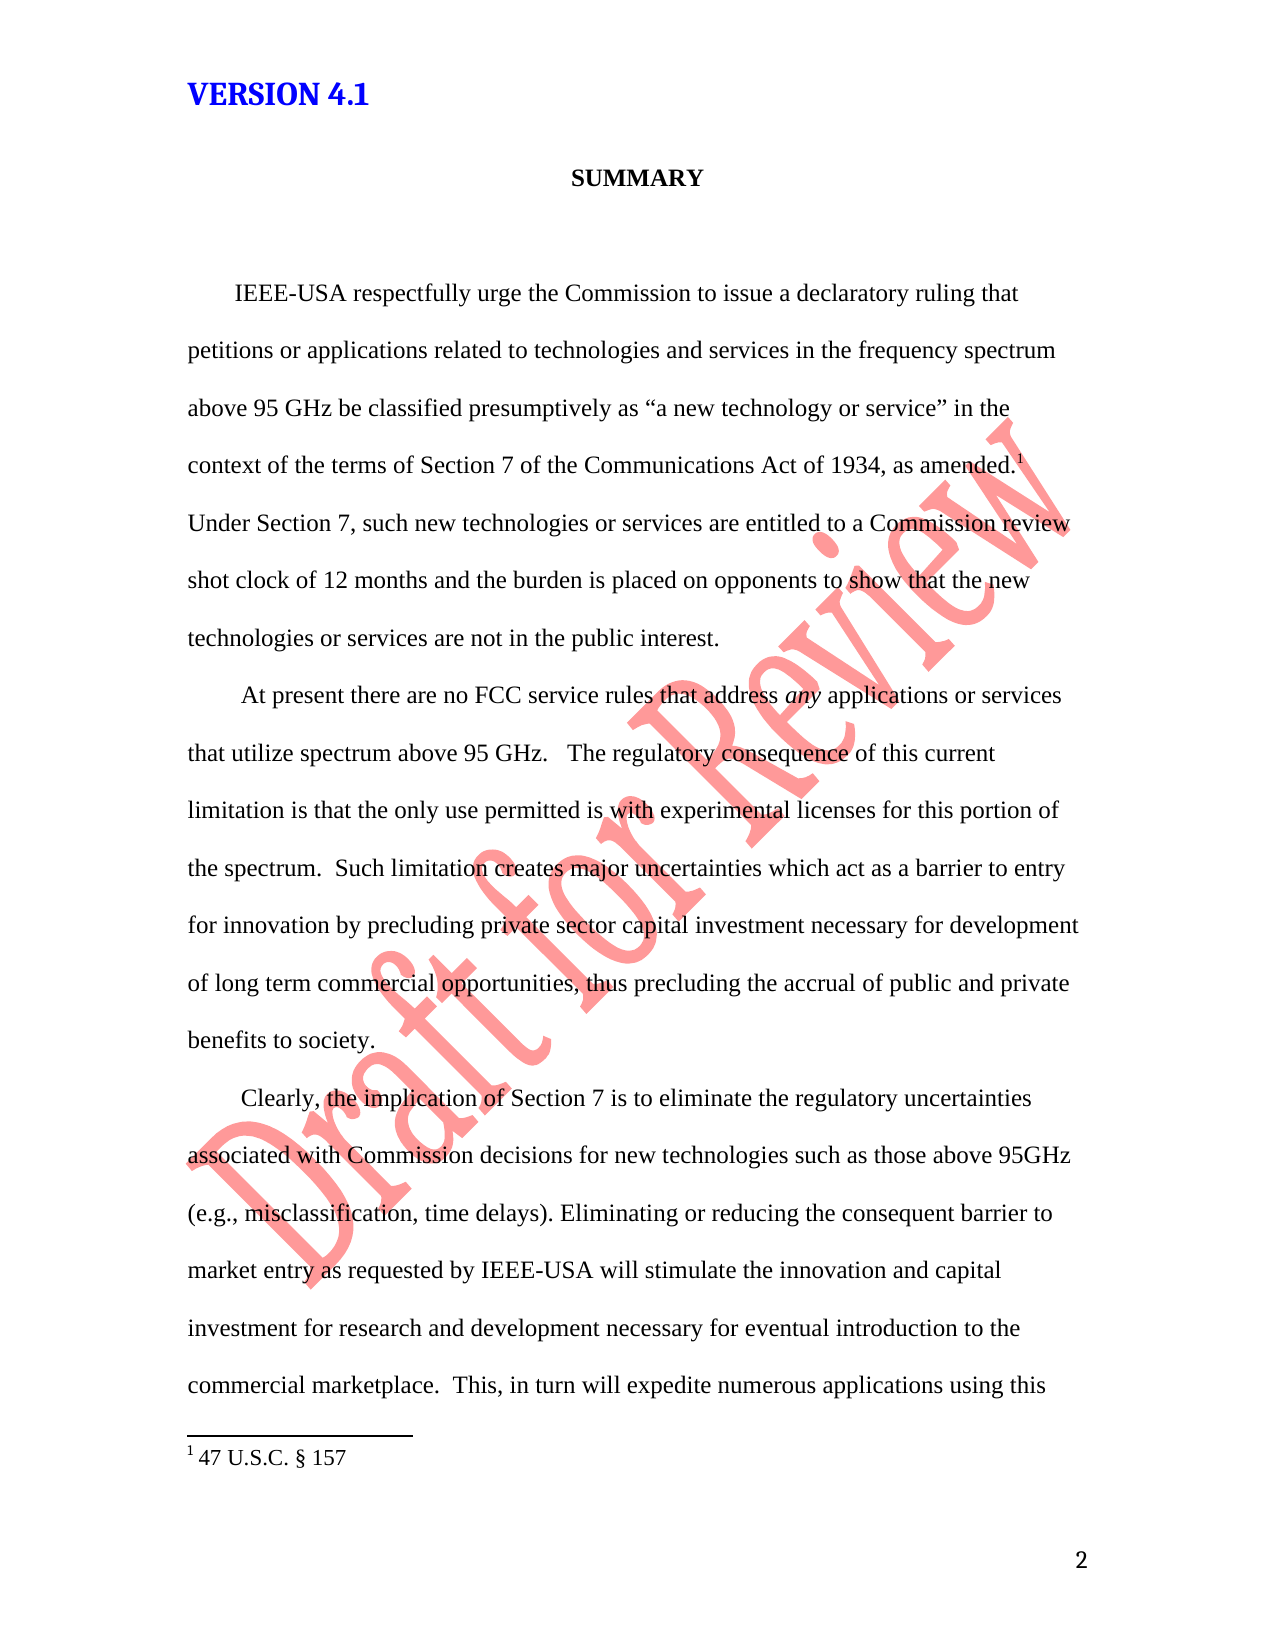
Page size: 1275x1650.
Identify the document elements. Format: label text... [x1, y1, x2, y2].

list At present there are no FCC service rules thatabove 95 GHz the only use permitted is experimental licenses of long term commercial opportunit [187, 680, 1087, 1054]
text SUMMARY [187, 163, 1087, 192]
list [187, 1083, 1087, 1399]
list IEEE-USA respectfully urge the Commission to issue a declaratory ruling that petitions or application technolog above 95 GHz bepresumptively “a new technology or service” the context of of Section 7 of the Communications Act of 1934, as amended. [187, 278, 1087, 652]
